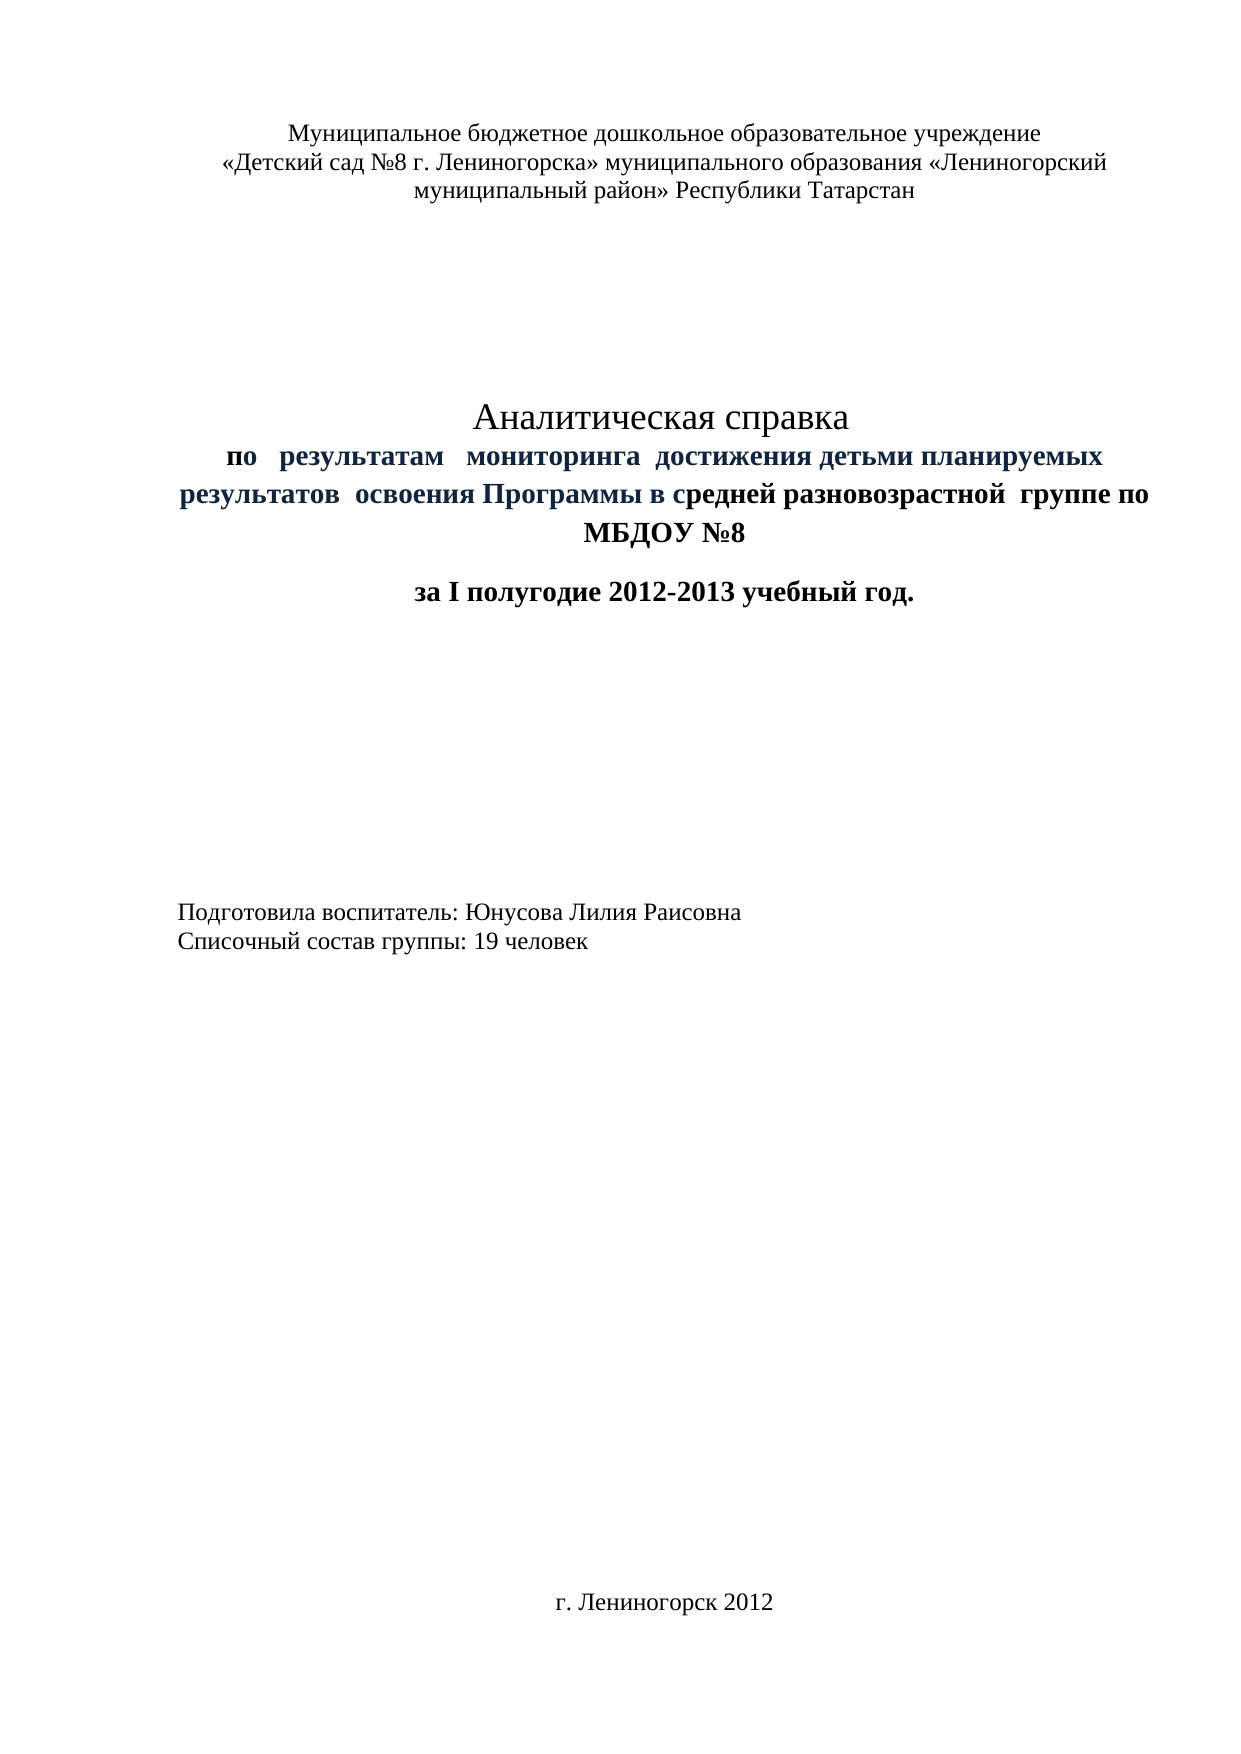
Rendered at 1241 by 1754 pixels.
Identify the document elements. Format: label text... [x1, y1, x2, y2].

text г. Лениногорск 2012 [177, 1587, 1152, 1616]
text Муниципальное бюджетное дошкольное образовательное учреждение [177, 118, 1152, 147]
text Списочный состав группы: 19 человек [177, 926, 1152, 955]
text за I полугодие 2012-2013 учебный год. [177, 574, 1152, 608]
text «Детский сад №8 г. Лениногорска» муниципального образования «Лениногорский муниципальный район» Республики Татарстан [177, 147, 1152, 204]
text Аналитическая справка [398, 395, 1152, 438]
text Подготовила воспитатель: Юнусова Лилия Раисовна [177, 897, 1152, 926]
text по результатам мониторинга достижения детьми планируемых результатов освоения Программы в средней разновозрастной группе по МБДОУ №8 [177, 438, 1152, 548]
